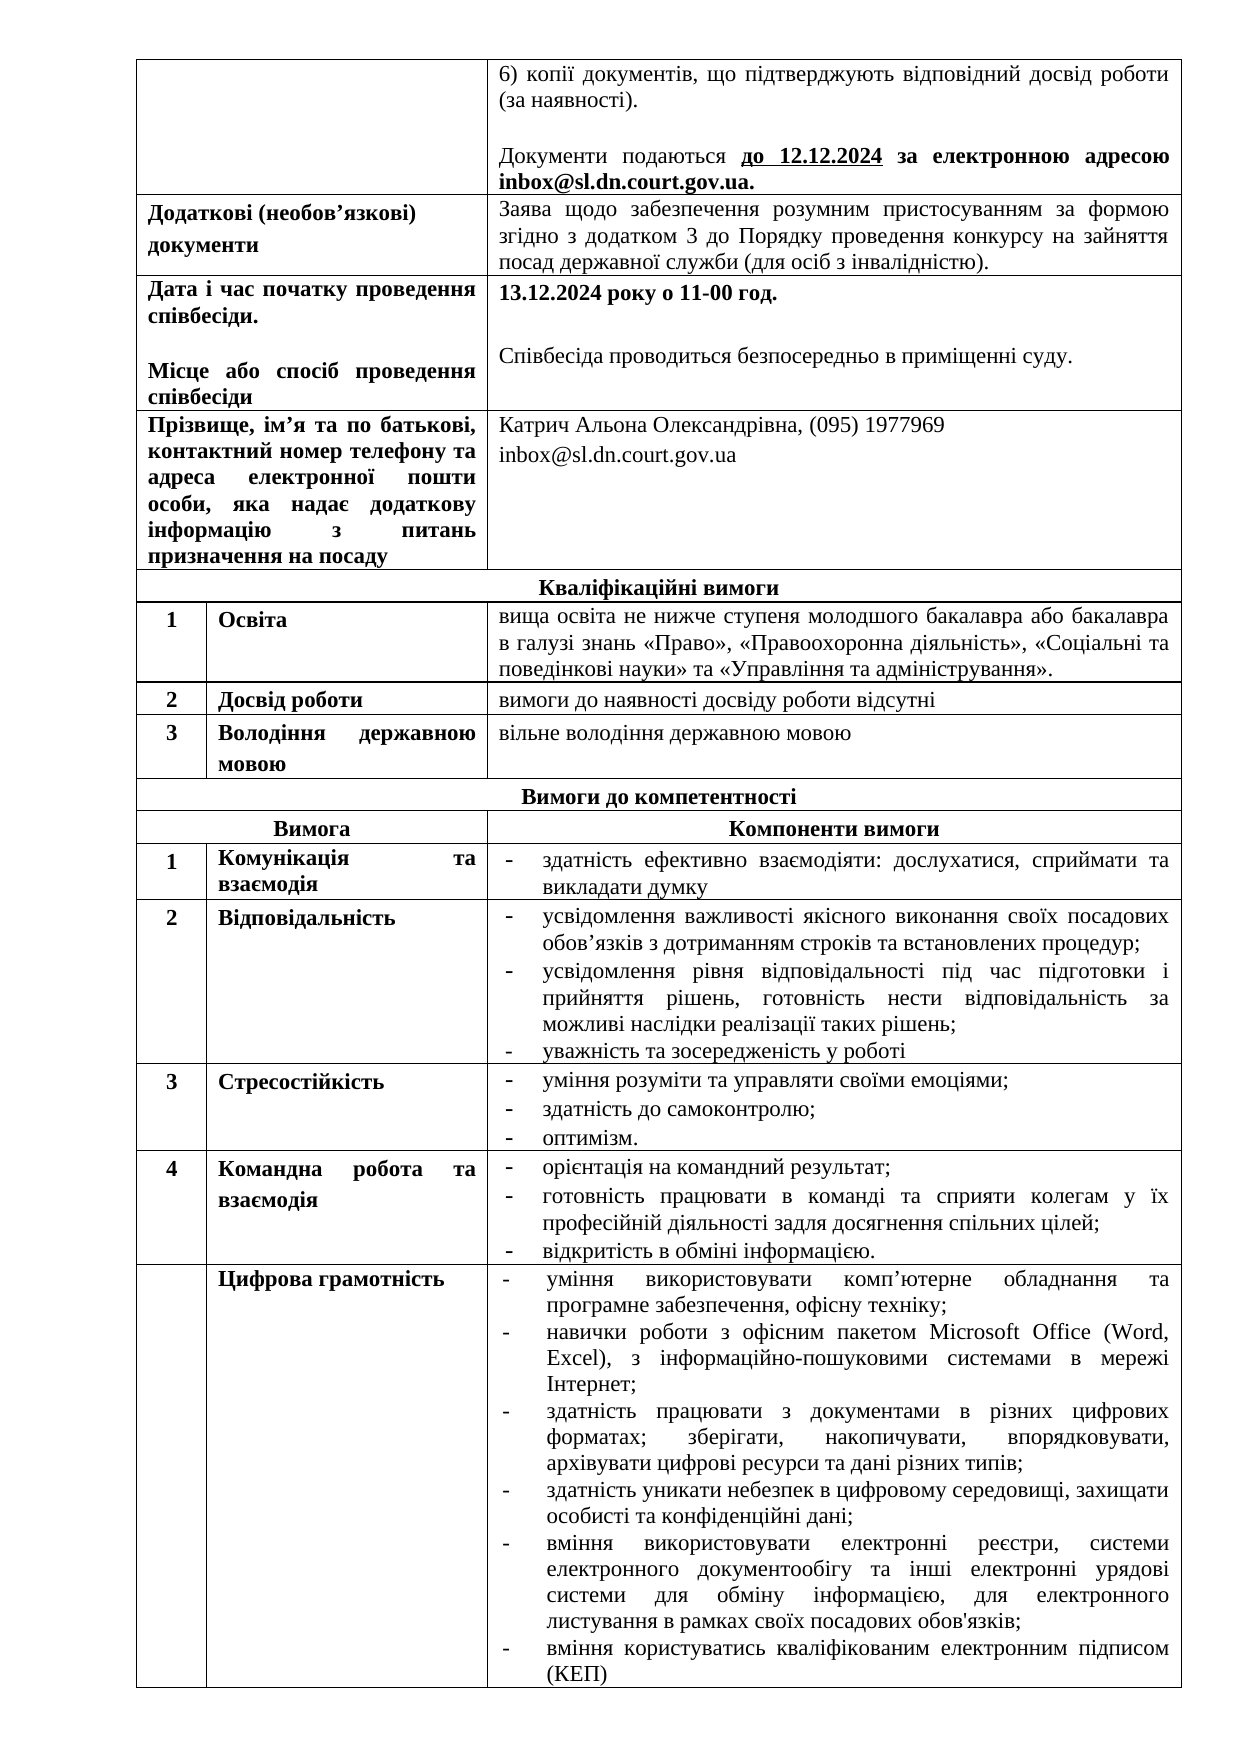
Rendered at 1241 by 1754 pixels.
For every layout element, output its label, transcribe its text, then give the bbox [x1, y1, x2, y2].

table_cell уміння використовувати комп’ютерне обладнання та програмне забезпечення, офісну техніку; навички роботи з офісним пакетом Microsoft Office (Word, Excel), з інформаційно-пошуковими системами в мережі Інтернет; здатність працювати з документами в різних цифрових форматах; зберігати, накопичувати, впорядковувати, архівувати цифрові ресурси та дані різних типів; - здатність уникати небезпек в цифровому середовищі, захищати особисті та конфіденційні дані; - вміння використовувати електронні реєстри, системи електронного документообігу та інші електронні урядові системи для обміну інформацією, для електронного листування в рамках своїх посадових обов'язків; - вміння користуватись кваліфікованим електронним підписом (КЕП) [488, 1265, 1181, 1687]
table_cell Вимоги до компетентності [137, 779, 1181, 810]
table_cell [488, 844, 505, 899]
table_cell Заява щодо забезпечення розумним пристосуванням за формою згідно з додатком 3 до Порядку проведення конкурсу на зайняття посад державної служби (для осіб з інвалідністю). [488, 195, 1181, 274]
table_cell вимоги до наявності досвіду роботи відсутні [488, 683, 1181, 714]
table_cell Володіння державною мовою [207, 715, 487, 778]
table_cell Вимога [137, 811, 487, 843]
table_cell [137, 60, 487, 194]
table_cell Дата і час початку проведення співбесіди. Місце або спосіб проведення співбесіди [137, 276, 487, 410]
table_cell Цифрова грамотність [207, 1265, 487, 1687]
table_cell уміння розуміти та управляти своїми емоціями; здатність до самоконтролю; оптимізм. [488, 1064, 1181, 1150]
table_cell Прізвище, ім’я та по батькові, контактний номер телефону та адреса електронної пошти особи, яка надає додаткову інформацію з питань призначення на посаду [137, 411, 487, 569]
table_cell 1 [137, 603, 206, 681]
table_cell 2 [137, 683, 206, 714]
table_cell вільне володіння державною мовою [488, 715, 1181, 778]
table_cell [137, 1265, 206, 1687]
table_cell Комунікація та взаємодія [207, 844, 487, 899]
table_cell Досвід роботи [207, 683, 487, 714]
table_cell Катрич Альона Олександрівна, (095) 1977969 inbox@sl.dn.court.gov.ua [488, 411, 1181, 569]
table_cell усвідомлення важливості якісного виконання своїх посадових обов’язків з дотриманням строків та встановлених процедур; усвідомлення рівня відповідальності під час підготовки і прийняття рішень, готовність нести відповідальність за можливі наслідки реалізації таких рішень; уважність та зосередженість у роботі [488, 900, 1181, 1063]
table_cell Командна робота та взаємодія [207, 1151, 487, 1264]
table_cell Освіта [207, 603, 487, 681]
table_cell 13.12.2024 року о 11-00 год. Співбесіда проводиться безпосередньо в приміщенні суду. [488, 276, 1181, 410]
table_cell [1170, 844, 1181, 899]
table_cell 1 [137, 844, 206, 899]
table_cell Стресостійкість [207, 1064, 487, 1150]
table_cell Кваліфікаційні вимоги [137, 570, 1181, 601]
table_cell Додаткові (необов’язкові) документи [137, 195, 487, 274]
table_cell 3 [137, 715, 206, 778]
table_cell орієнтація на командний результат; готовність працювати в команді та сприяти колегам у їх професійній діяльності задля досягнення спільних цілей; відкритість в обміні інформацією. [488, 1151, 1181, 1264]
table_cell вища освіта не нижче ступеня молодшого бакалавра або бакалавра в галузі знань «Право», «Правоохоронна діяльність», «Соціальні та поведінкові науки» та «Управління та адміністрування». [488, 603, 1181, 681]
table_cell 4 [137, 1151, 206, 1264]
table_cell Відповідальність [207, 900, 487, 1063]
table_cell 2 [137, 900, 206, 1063]
table_cell 3 [137, 1064, 206, 1150]
table_cell Компоненти вимоги [488, 811, 1181, 843]
